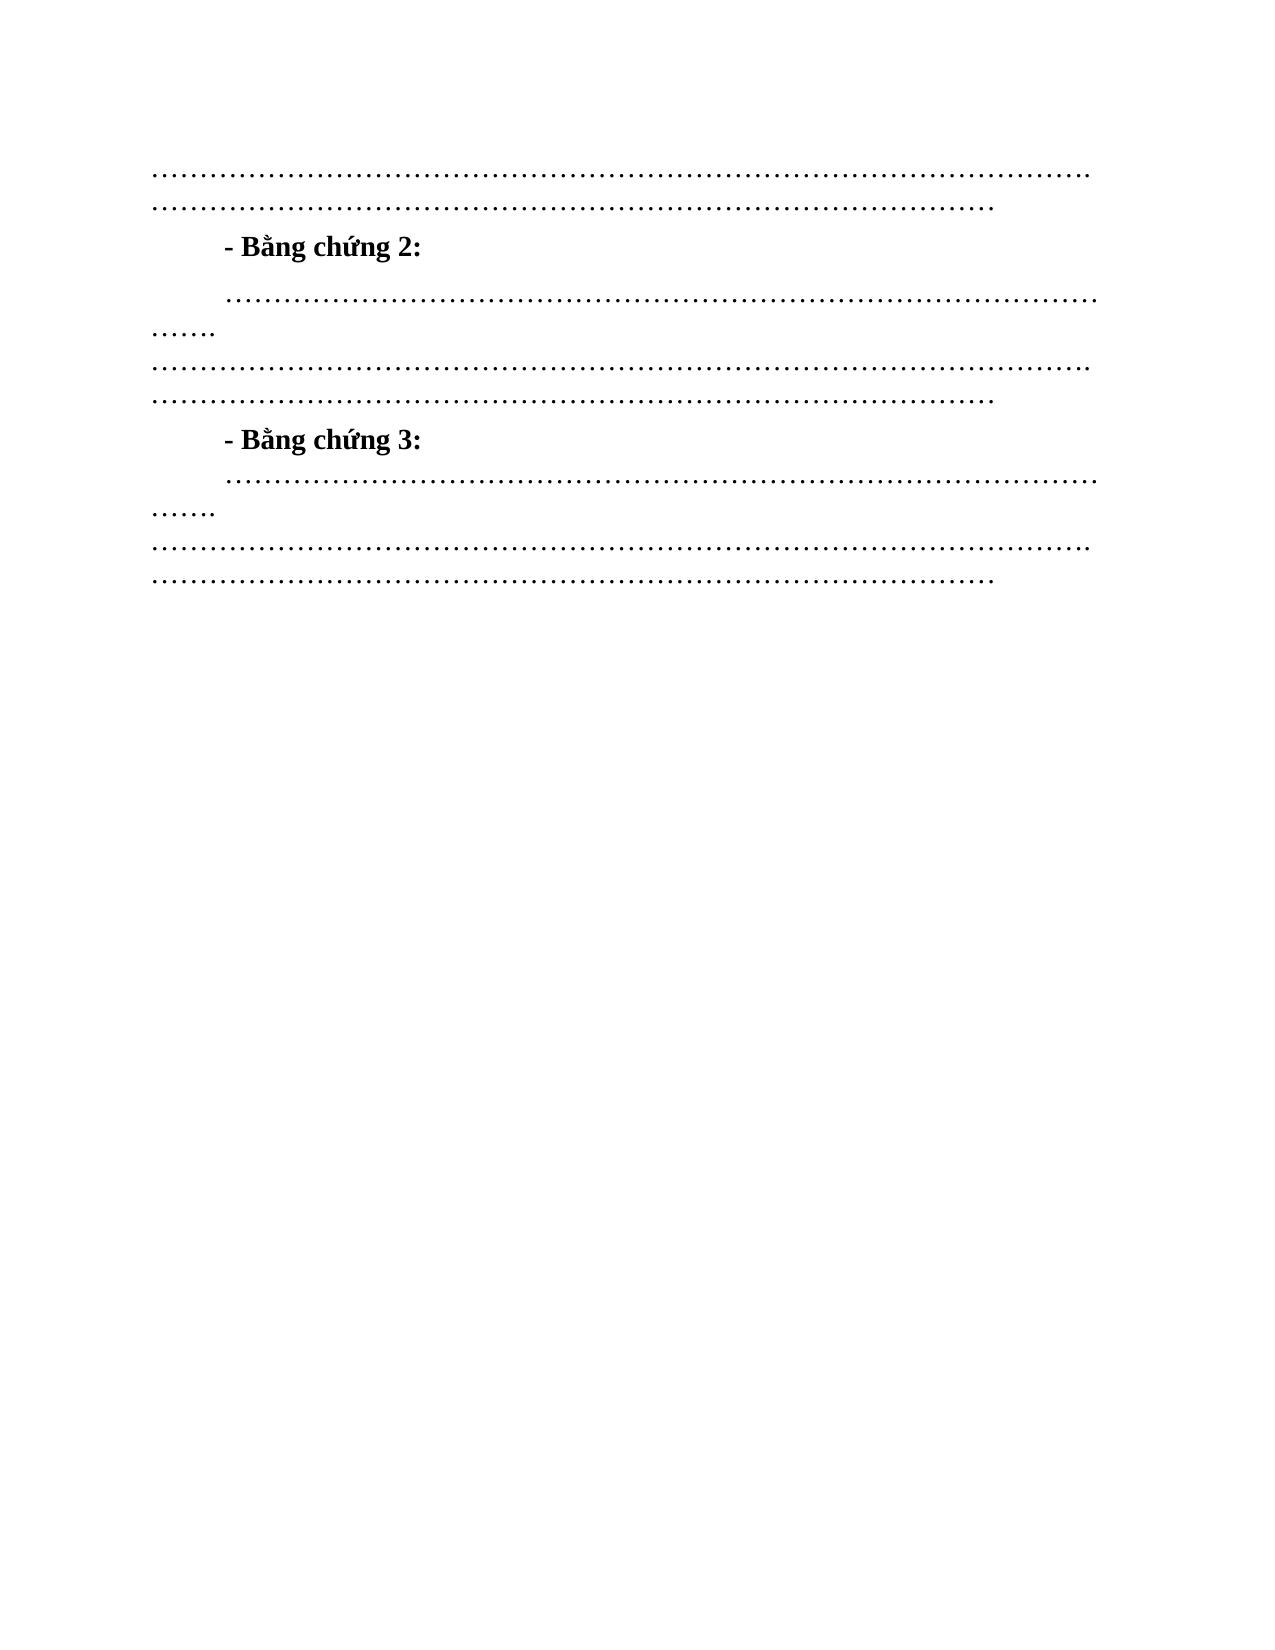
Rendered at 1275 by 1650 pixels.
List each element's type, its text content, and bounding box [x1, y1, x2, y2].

text …………………………………………………………………………………….…………………………………………………………………………………….…………………………………………………………………………… [150, 456, 1125, 590]
text - Bằng chứng 2: [150, 229, 1125, 263]
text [150, 150, 1125, 217]
text - Bằng chứng 3: [150, 422, 1125, 456]
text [150, 276, 1125, 410]
